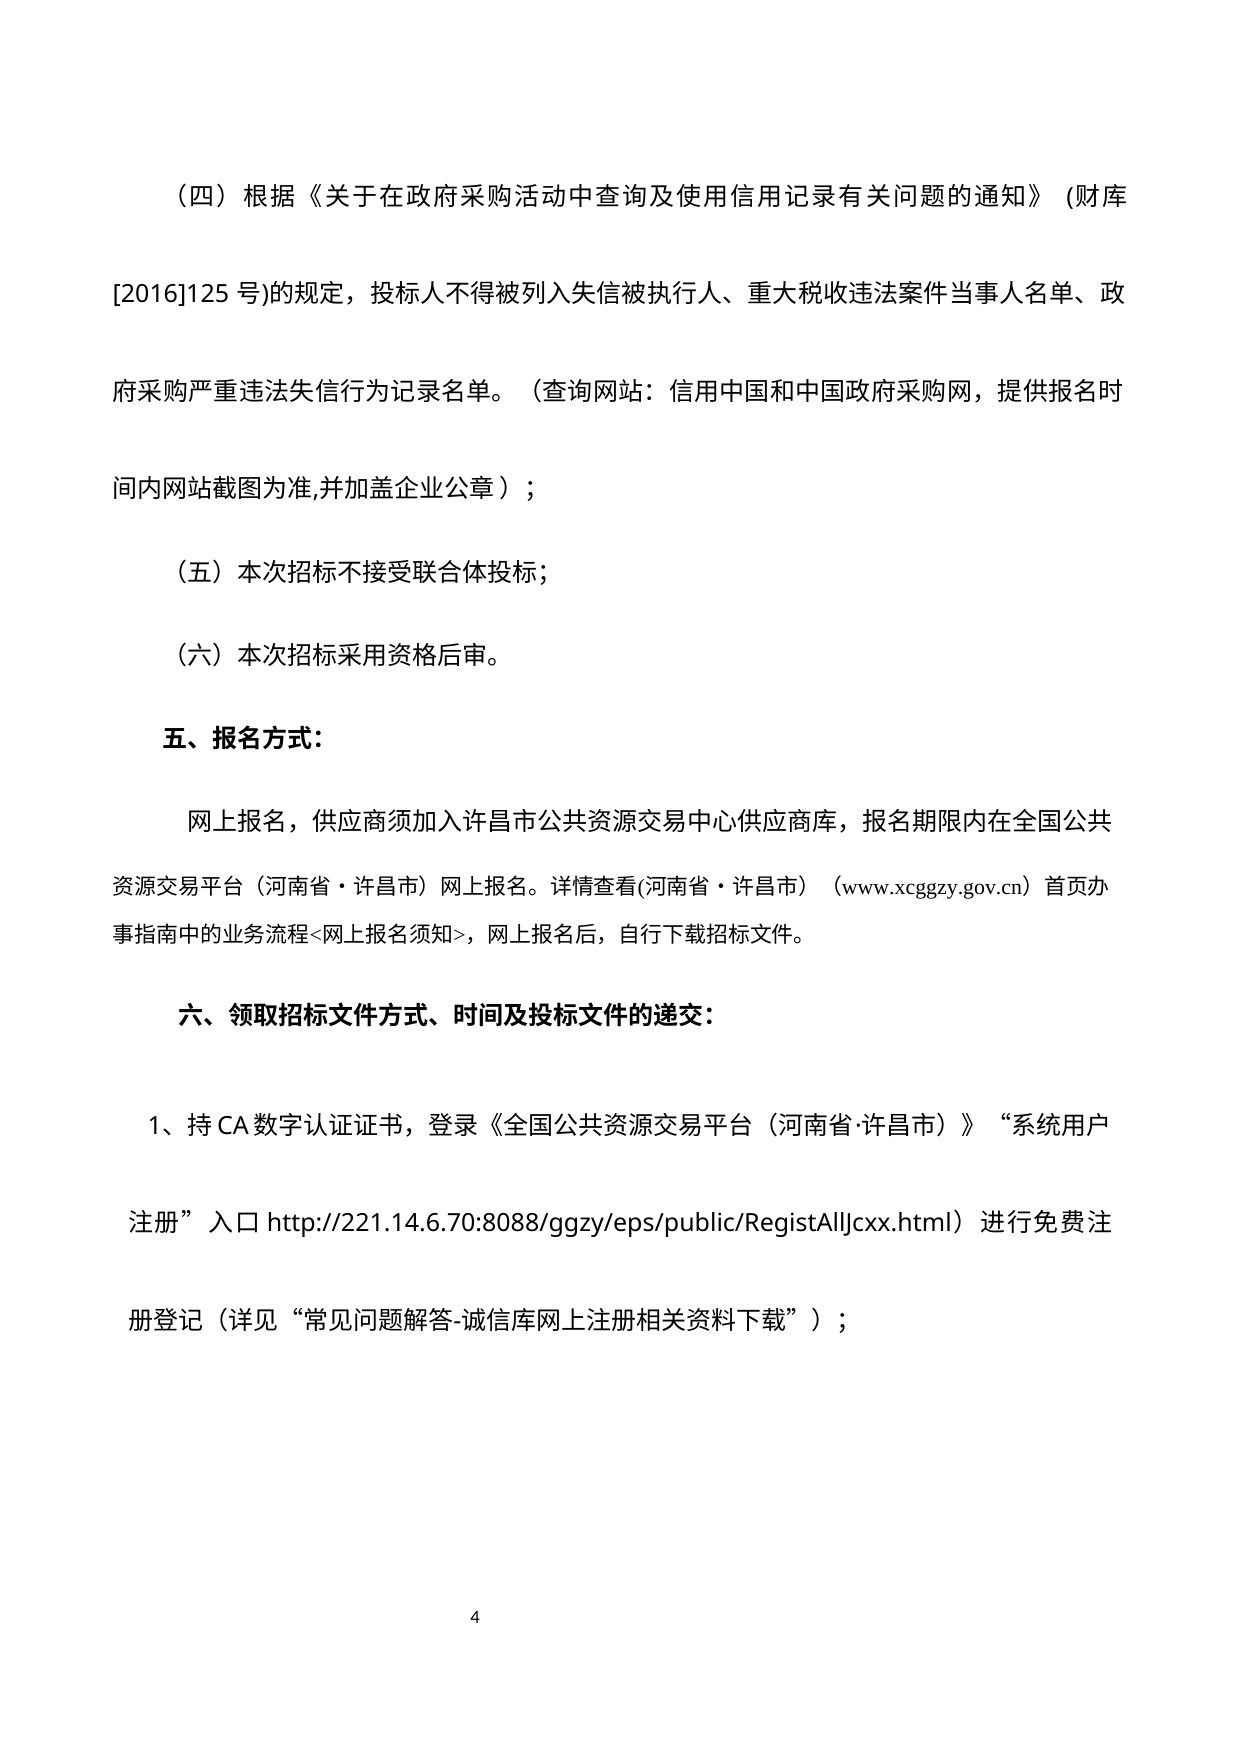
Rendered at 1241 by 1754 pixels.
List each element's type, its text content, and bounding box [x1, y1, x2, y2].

text 1、持CA数字认证证书，登录《全国公共资源交易平台（河南省·许昌市）》“系统用户注册”入口http://221.14.6.70:8088/ggzy/eps/public/RegistAllJcxx.html）进行免费注册登记（详见“常见问题解答-诚信库网上注册相关资料下载”）； [128, 1239, 1112, 1351]
text 六、领取招标文件方式、时间及投标文件的递交： [128, 981, 1112, 1046]
text （四）根据《关于在政府采购活动中查询及使用信用记录有关问题的通知》 (财库[2016]125 号)的规定，投标人不得被列入失信被执行人、重大税收违法案件当事人名单、政府采购严重违法失信行为记录名单。（查询网站：信用中国和中国政府采购网，提供报名时间内网站截图为准,并加盖企业公章 ）； [112, 162, 1128, 519]
text 网上报名，供应商须加入许昌市公共资源交易中心供应商库，报名期限内在全国公共资源交易平台（河南省•许昌市）网上报名。详情查看(河南省•许昌市）（www.xcggzy.gov.cn）首页办事指南中的业务流程<网上报名须知>，网上报名后，自行下载招标文件。 [112, 787, 1128, 949]
text （五）本次招标不接受联合体投标； [112, 538, 1128, 603]
text 1、持CA数字认证证书，登录《全国公共资源交易平台（河南省·许昌市）》“系统用户注册”入口http://221.14.6.70:8088/ggzy/eps/public/RegistAllJcxx.html）进行免费注册登记（详见“常见问题解答-诚信库网上注册相关资料下载”）； [128, 1091, 1112, 1205]
text （六）本次招标采用资格后审。 [112, 621, 1128, 686]
text 五、报名方式： [112, 704, 1128, 769]
